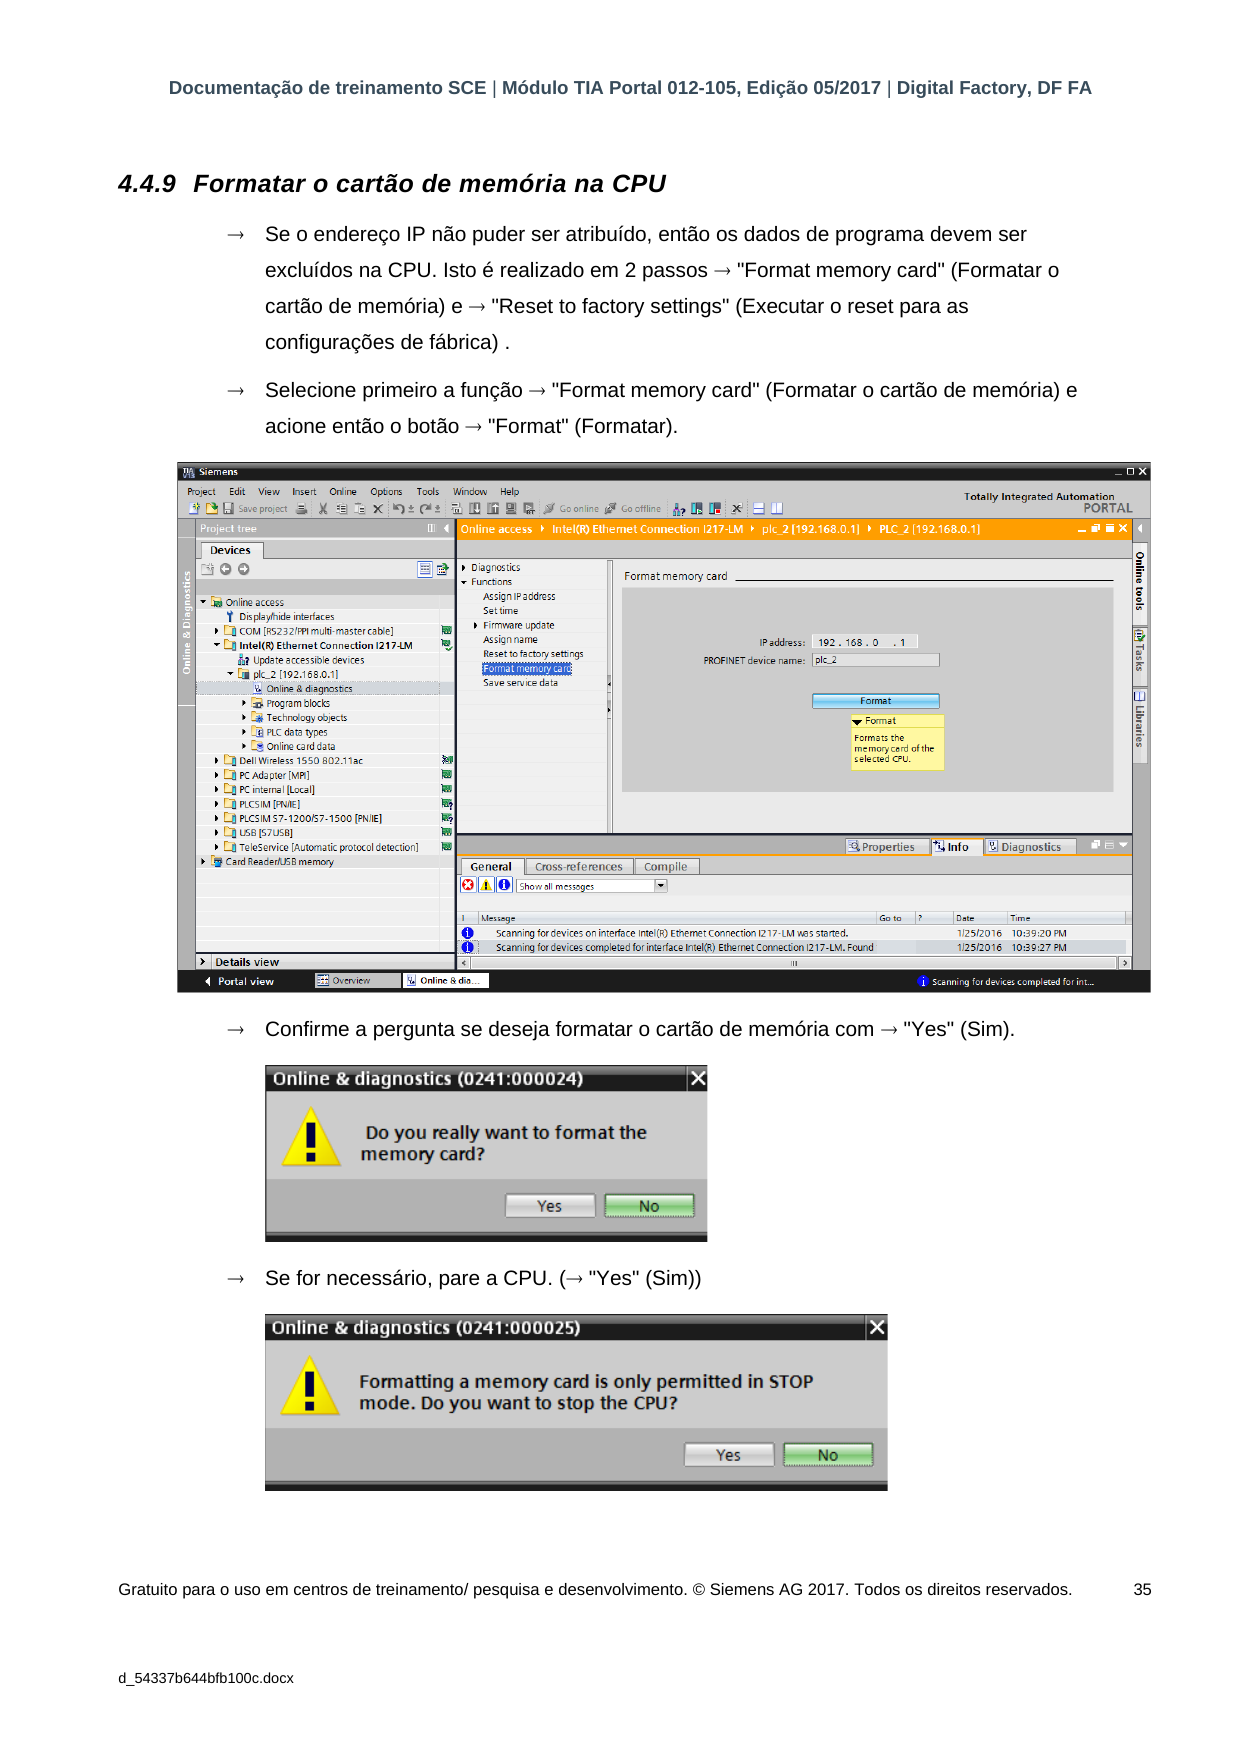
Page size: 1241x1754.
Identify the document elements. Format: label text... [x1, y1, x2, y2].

text Se for necessário, pare a CPU. ( "Yes" (Sim)) [227, 1266, 1092, 1290]
picture [265, 1065, 708, 1242]
text Selecione primeiro a função "Format memory card" (Formatar o cartão de memória) e acione então o botão "Format" (Formatar). [227, 378, 1092, 438]
text Confirme a pergunta se deseja formatar o cartão de memória com "Yes" (Sim). [227, 1017, 1092, 1041]
picture [265, 1314, 888, 1491]
text Se o endereço IP não puder ser atribuído, então os dados de programa devem ser excluídos na CPU. Isto é realizado em 2 passos "Format memory card" (Formatar o cartão de memória) e "Reset to factory settings" (Executar o reset para as configurações de fábrica) . [227, 222, 1092, 354]
subtitle Formatar o cartão de memória na CPU [118, 168, 1092, 197]
picture [177, 462, 1151, 993]
